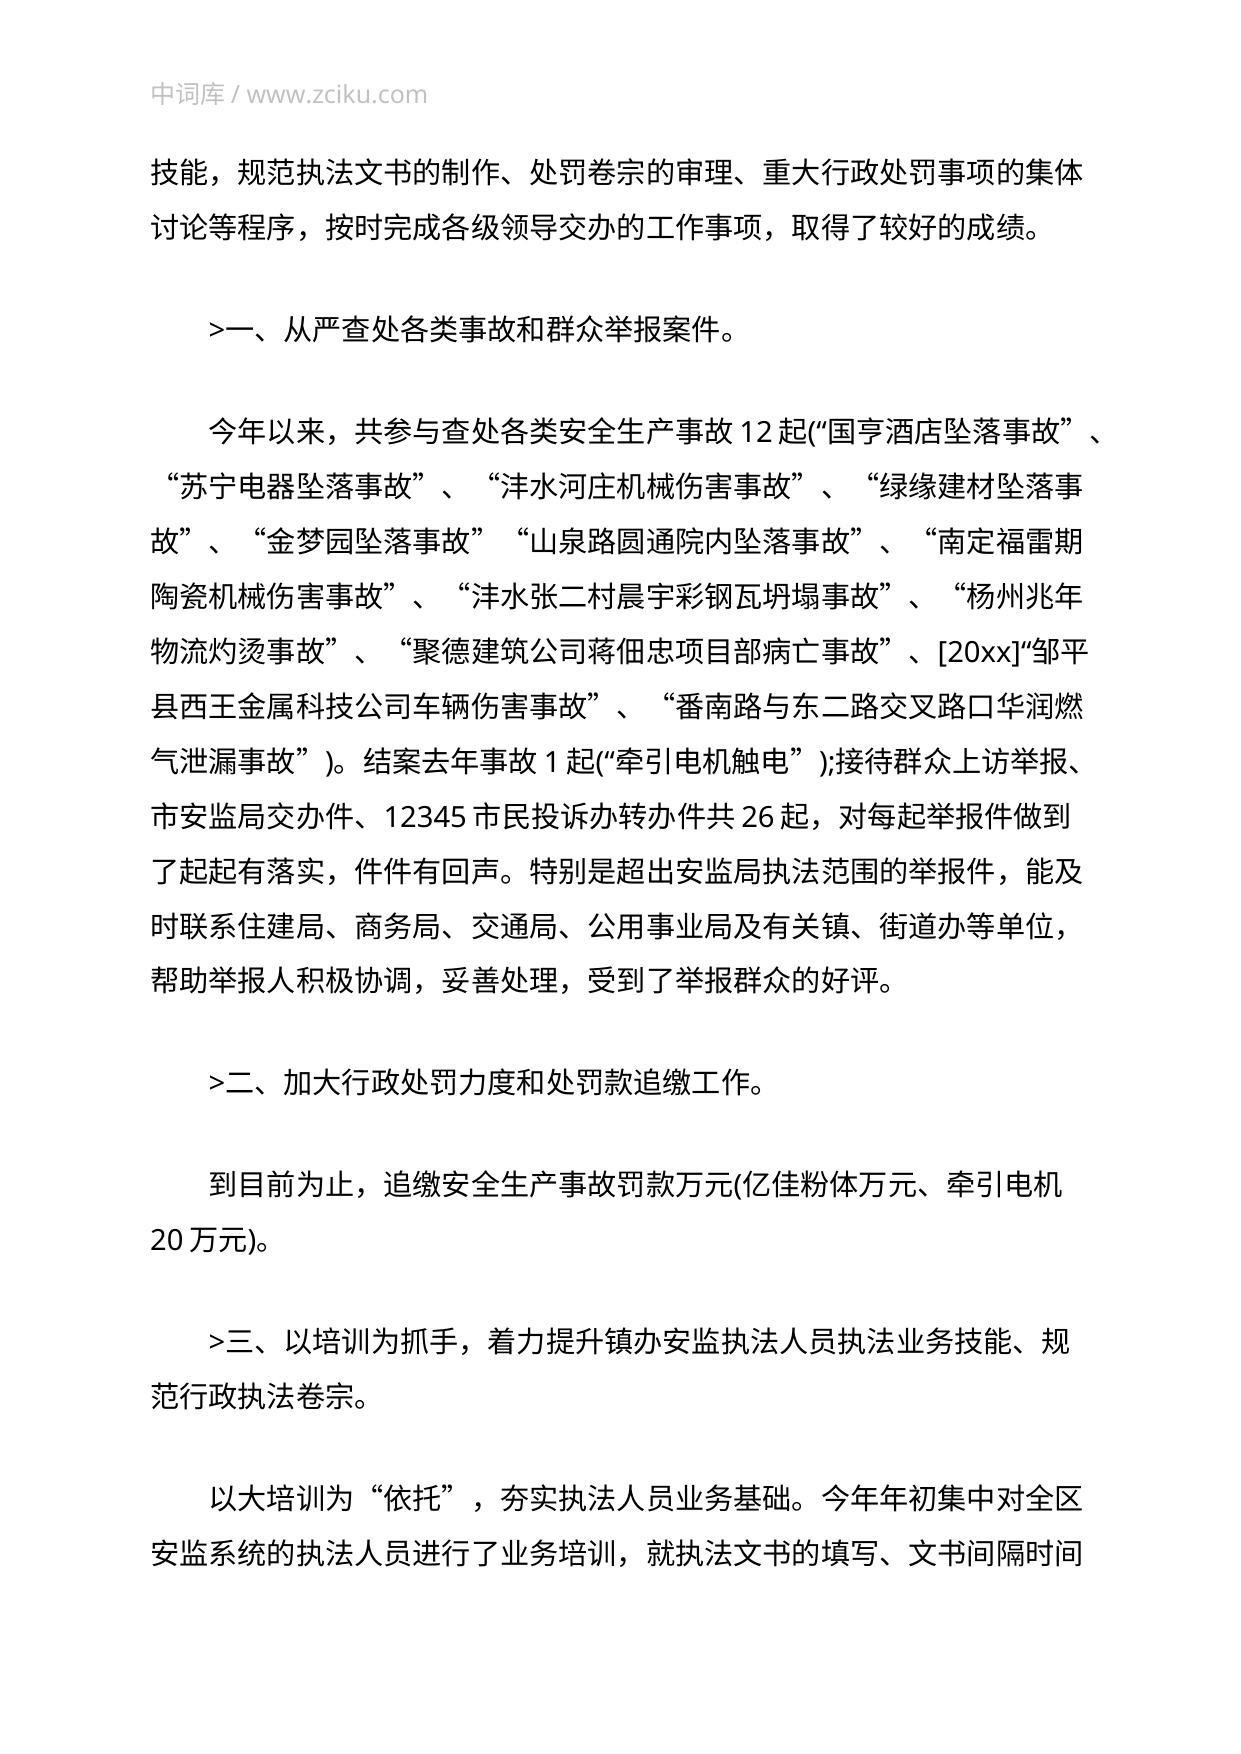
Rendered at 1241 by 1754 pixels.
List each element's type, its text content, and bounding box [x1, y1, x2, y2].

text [150, 1476, 1090, 1573]
text 今年以来，共参与查处各类安全生产事故12起(“国亨酒店坠落事故”、“苏宁电器坠落事故”、“沣水河庄机械伤害事故”、“绿缘建材坠落事故”、“金梦园坠落事故”“山泉路圆通院内坠落事故”、“南定福雷期陶瓷机械伤害事故”、“沣水张二村晨宇彩钢瓦坍塌事故”、“杨州兆年物流灼烫事故”、“聚德建筑公司蒋佃忠项目部病亡事故”、[20xx]“邹平县西王金属科技公司车辆伤害事故”、“番南路与东二路交叉路口华润燃气泄漏事故”)。结案去年事故1起(“牵引电机触电”);接待群众上访举报、市安监局交办件、12345市民投诉办转办件共26起，对每起举报件做到了起起有落实，件件有回声。特别是超出安监局执法范围的举报件，能及时联系住建局、商务局、交通局、公用事业局及有关镇、街道办等单位，帮助举报人积极协调，妥善处理，受到了举报群众的好评。 [150, 409, 1090, 1000]
text >一、从严查处各类事故和群众举报案件。 [150, 307, 1090, 349]
text >三、以培训为抓手，着力提升镇办安监执法人员执法业务技能、规范行政执法卷宗。 [150, 1319, 1090, 1416]
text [150, 150, 1090, 247]
text >二、加大行政处罚力度和处罚款追缴工作。 [150, 1060, 1090, 1102]
text 到目前为止，追缴安全生产事故罚款万元(亿佳粉体万元、牵引电机20万元)。 [150, 1162, 1090, 1259]
